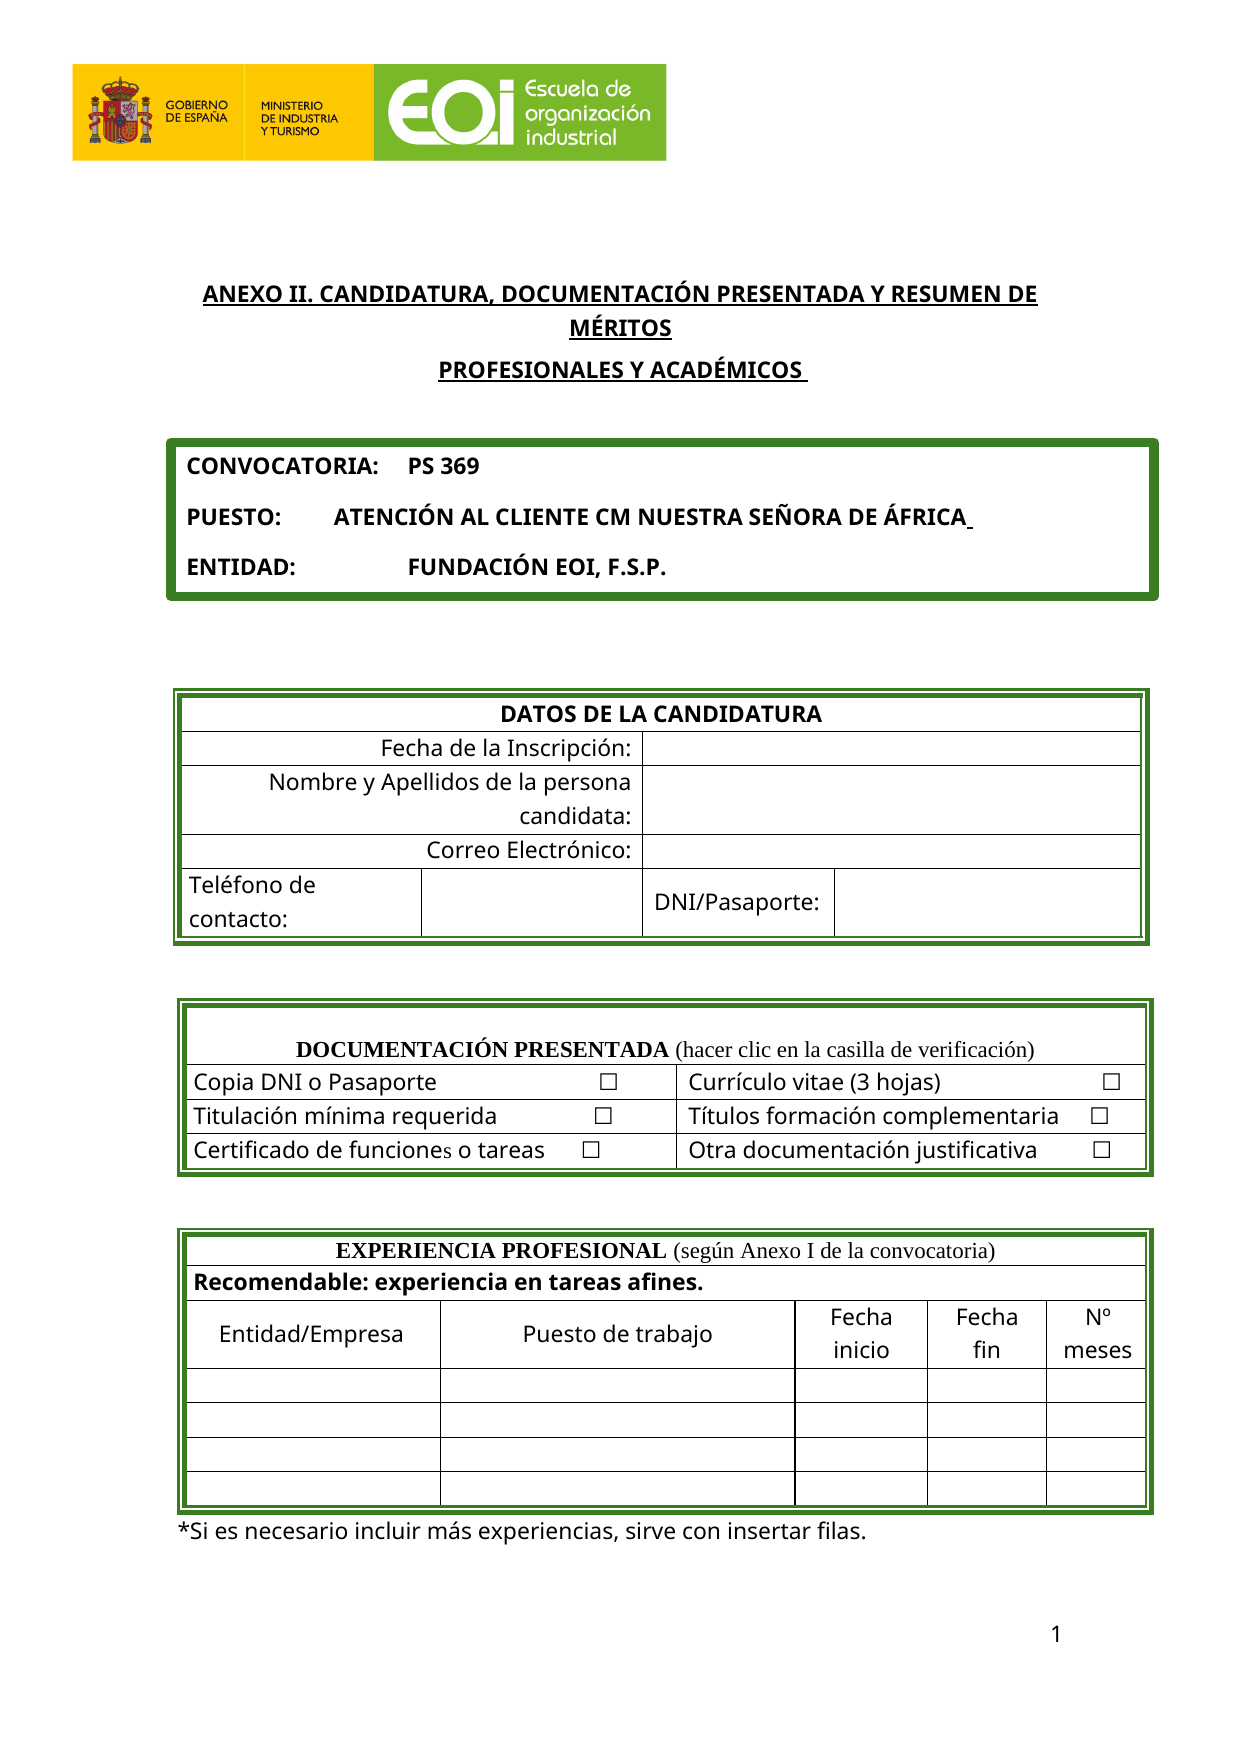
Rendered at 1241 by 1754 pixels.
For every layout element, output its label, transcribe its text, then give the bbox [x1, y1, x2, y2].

table_cell Nº meses [1047, 1301, 1145, 1368]
table_cell Titulación mínima requerida [187, 1100, 676, 1133]
table_cell [441, 1472, 794, 1505]
table_cell [928, 1403, 1046, 1437]
table_cell [796, 1438, 927, 1471]
table_cell [928, 1369, 1046, 1402]
text PROFESIONALES Y ACADÉMICOS [177, 354, 1063, 385]
table_cell Recomendable: experiencia en tareas afines. [187, 1266, 1145, 1300]
table_cell Currículo vitae (3 hojas) [677, 1065, 1145, 1099]
table_cell [643, 732, 1140, 765]
table_cell [187, 1403, 440, 1437]
subtitle ANEXO II. CANDIDATURA, DOCUMENTACIÓN PRESENTADA Y RESUMEN DE MÉRITOS [177, 278, 1063, 343]
table_cell Certificado de funciones o tareas [187, 1134, 676, 1167]
table_cell Fecha de la Inscripción: [182, 732, 642, 765]
table_cell [928, 1438, 1046, 1471]
table_cell Fecha fin [928, 1301, 1046, 1368]
table_cell Puesto de trabajo [441, 1301, 794, 1368]
table_cell Fecha inicio [796, 1301, 927, 1368]
table_header DOCUMENTACIÓN PRESENTADA (hacer clic en la casilla de verificación) [187, 1008, 1145, 1064]
table_cell [796, 1403, 927, 1437]
table_cell [835, 869, 1140, 936]
table_cell [187, 1369, 440, 1402]
table_cell [441, 1403, 794, 1437]
table_cell [187, 1438, 440, 1471]
table_cell Títulos formación complementaria [677, 1100, 1145, 1133]
table_header DATOS DE LA CANDIDATURA [177, 691, 1145, 731]
table_cell Entidad/Empresa [187, 1301, 440, 1368]
table_cell [1047, 1438, 1145, 1471]
table_cell [422, 869, 642, 936]
picture [67, 58, 671, 166]
table_cell Copia DNI o Pasaporte [187, 1065, 676, 1099]
table_cell [441, 1369, 794, 1402]
table_cell Teléfono de contacto: [182, 869, 421, 936]
table_cell DNI/Pasaporte: [643, 869, 834, 936]
table_cell [643, 766, 1140, 833]
table_cell Nombre y Apellidos de la persona candidata: [182, 766, 642, 833]
table_header EXPERIENCIA PROFESIONAL (según Anexo I de la convocatoria) [187, 1237, 1145, 1265]
table_cell [1047, 1403, 1145, 1437]
table_cell [441, 1438, 794, 1471]
table_cell [1047, 1369, 1145, 1402]
table_cell [796, 1369, 927, 1402]
text *Si es necesario incluir más experiencias, sirve con insertar filas. [177, 1515, 1063, 1546]
table_cell [187, 1472, 440, 1505]
table_cell [1047, 1472, 1145, 1505]
table_cell Otra documentación justificativa [677, 1134, 1145, 1167]
table_cell Correo Electrónico: [182, 835, 642, 868]
table_cell [928, 1472, 1046, 1505]
table_cell [796, 1472, 927, 1505]
table_cell [643, 835, 1140, 868]
